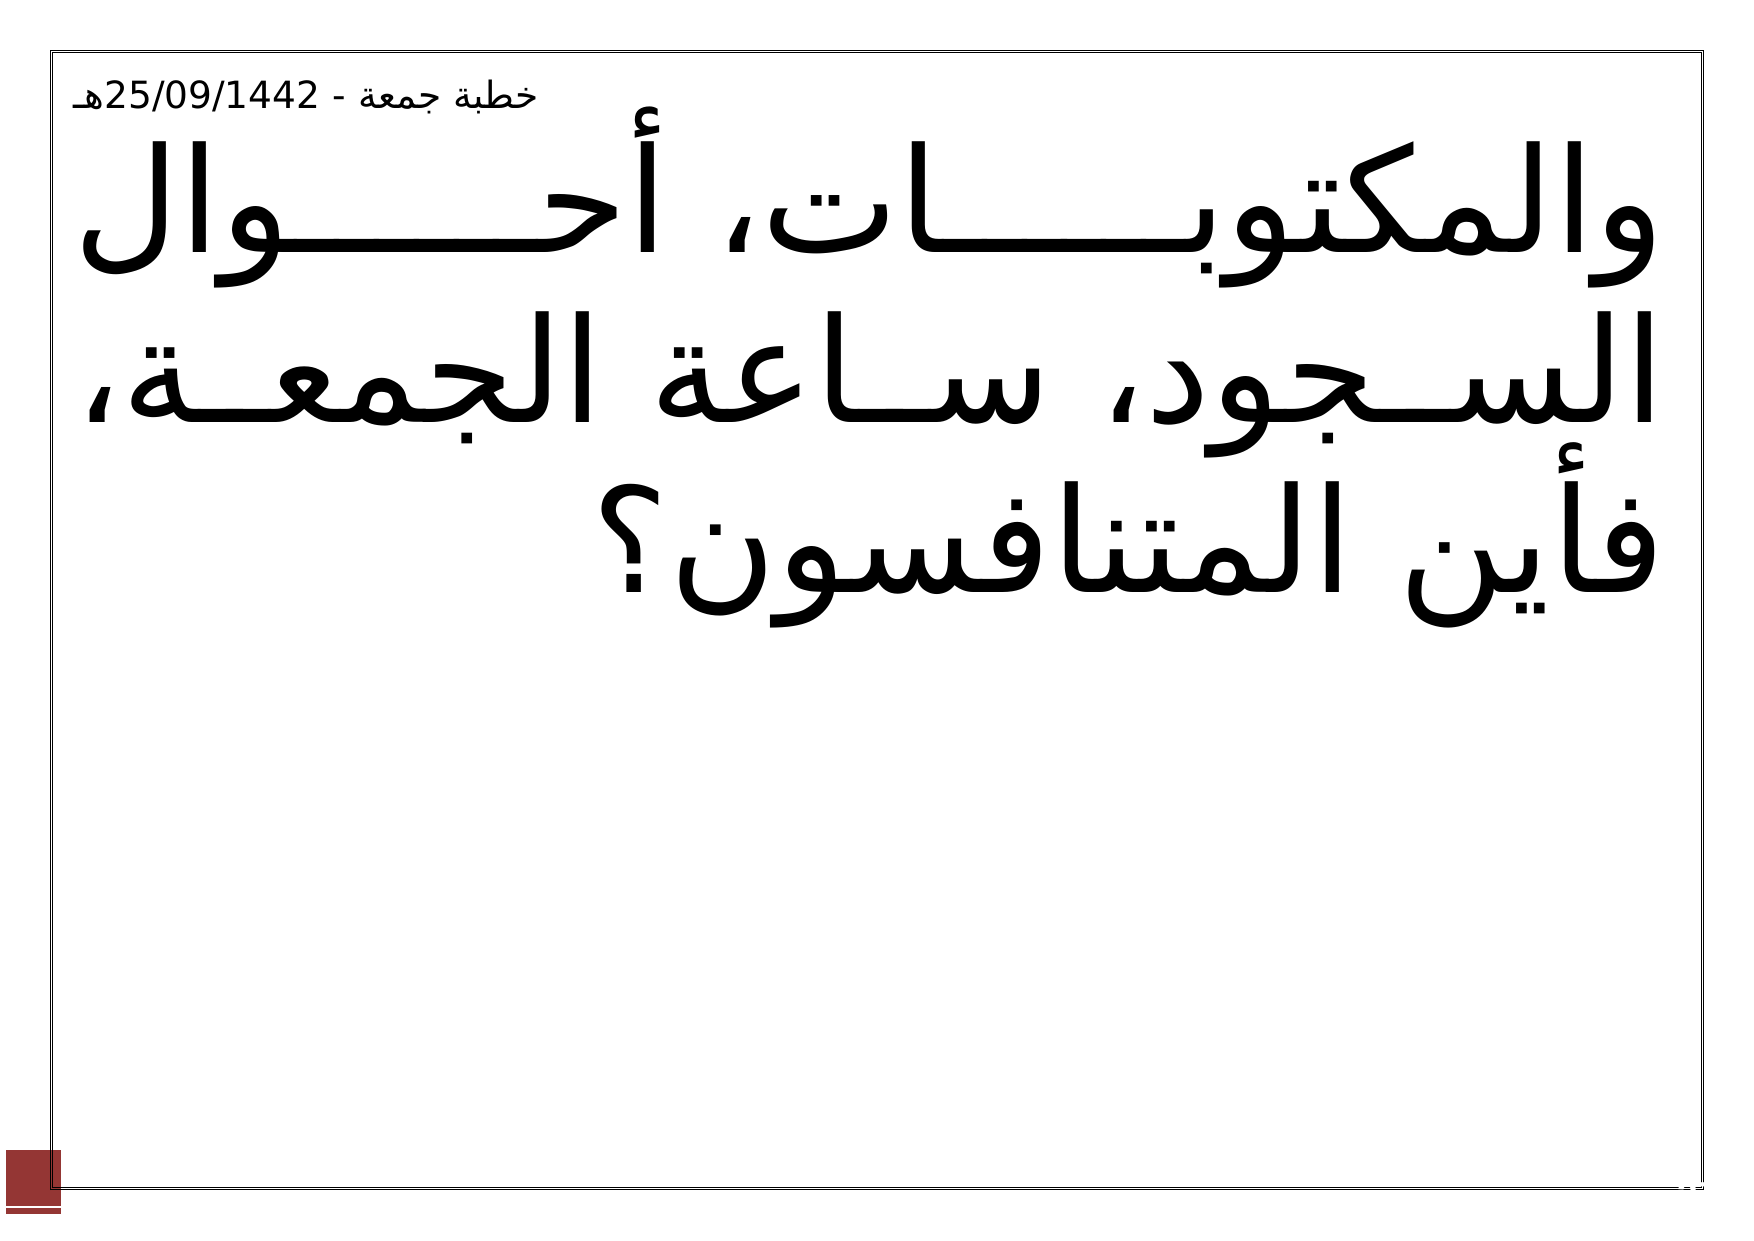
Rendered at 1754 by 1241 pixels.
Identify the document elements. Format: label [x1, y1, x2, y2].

text [74, 117, 1665, 627]
